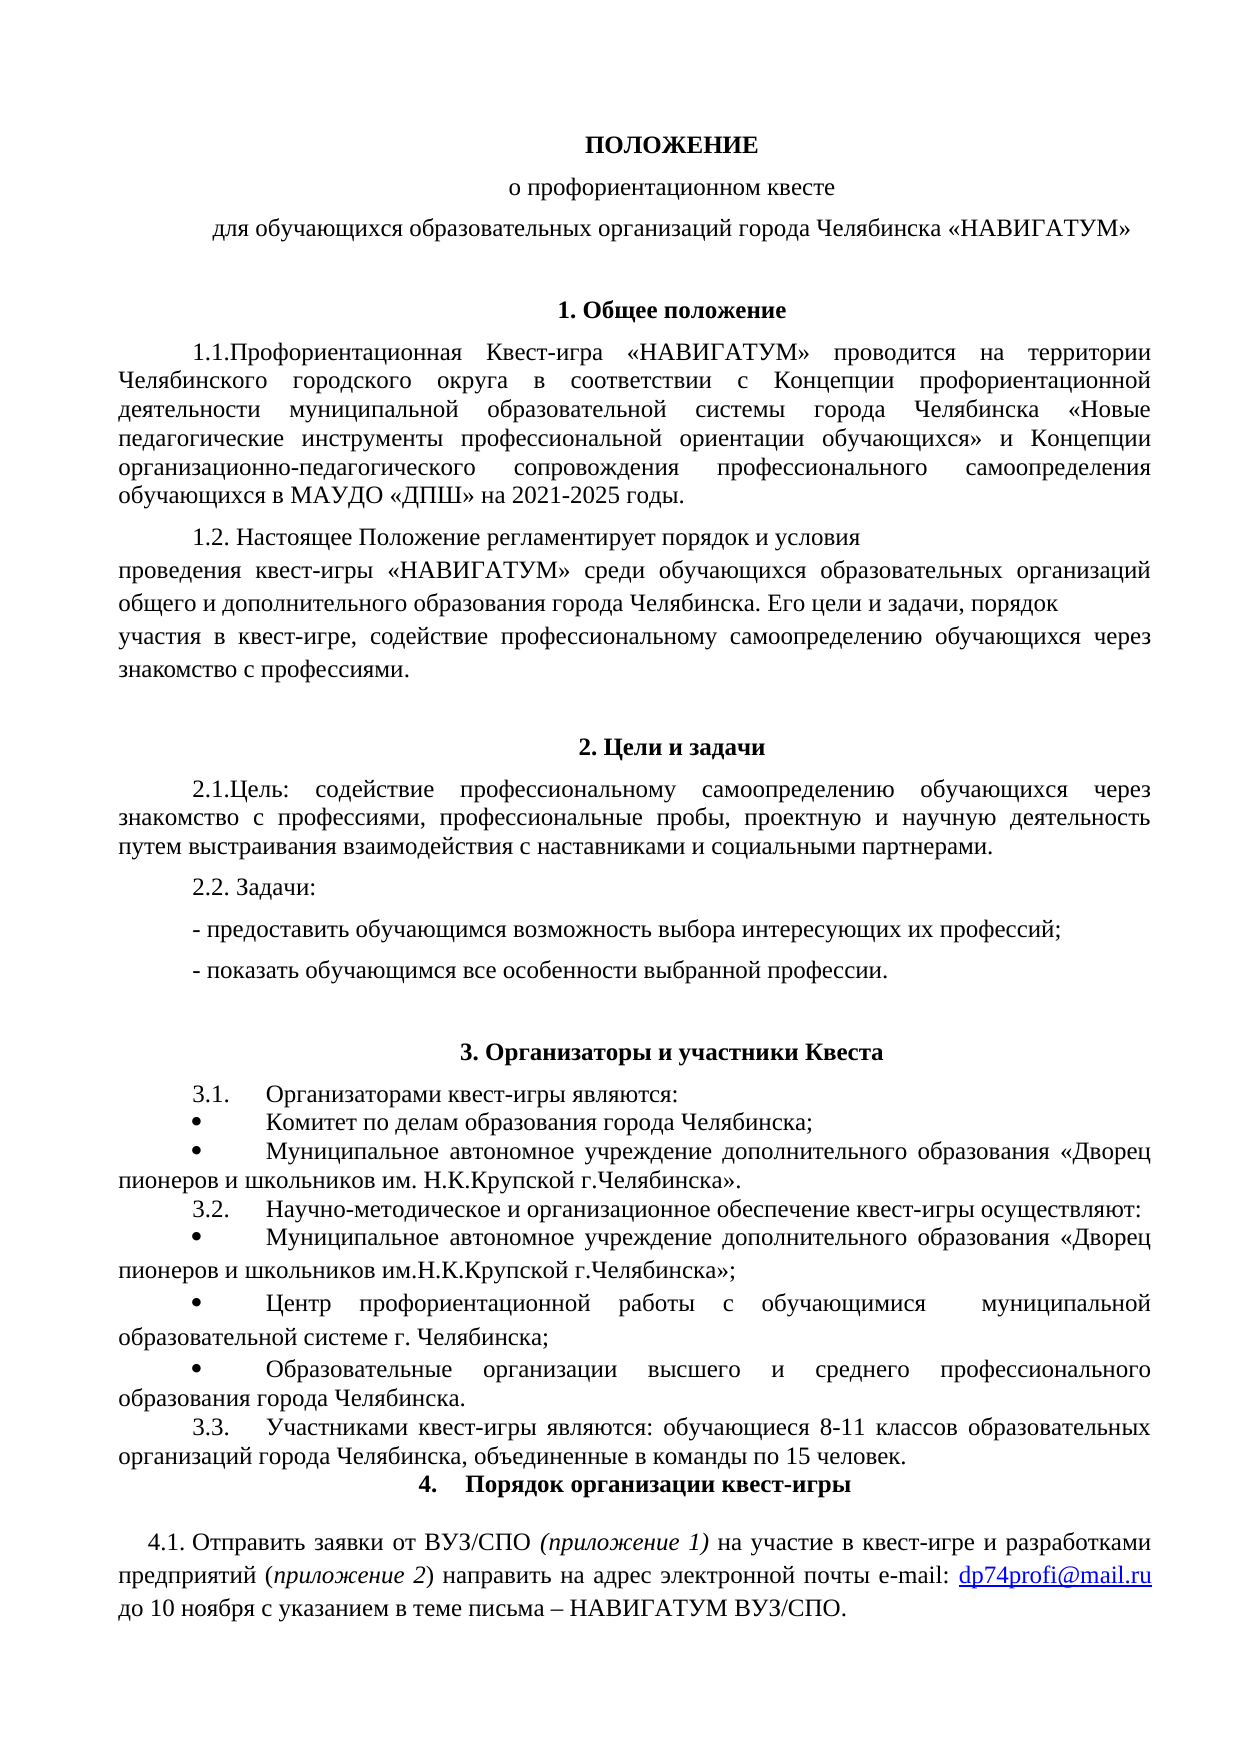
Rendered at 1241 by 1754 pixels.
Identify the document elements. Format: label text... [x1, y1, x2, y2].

text - предоставить обучающимся возможность выбора интересующих их профессий; [118, 914, 1152, 942]
text ПОЛОЖЕНИЕ [118, 131, 1152, 159]
text - показать обучающимся все особенности выбранной профессии. [118, 955, 1152, 984]
list Муниципальное автономное учреждение дополнительного образования «Дворец пионеров и школьников им. Н.К.Крупской г.Челябинска». [118, 1136, 1152, 1194]
list Порядок организации квест-игры [118, 1469, 1152, 1498]
list Образовательные организации высшего и среднего профессионального образования города Челябинска. [118, 1354, 1152, 1412]
text 2. Цели и задачи [118, 732, 1152, 761]
text 2.2. Задачи: [118, 872, 1152, 901]
list Отправить заявки от ВУЗ/СПО (приложение 1) на участие в квест-игре и разработками предприятий (приложение 2) направить на адрес электронной почты е-mail: dp74profi@mail.ru до 10 ноября с указанием в теме письма – НАВИГАТУМ ВУЗ/СПО. [118, 1527, 1152, 1622]
text 3. Организаторы и участники Квеста [118, 1037, 1152, 1066]
list Организаторами квест-игры являются: [118, 1079, 1152, 1107]
text 1.1.Профориентационная Квест-игра «НАВИГАТУМ» проводится на территории Челябинского городского округа в соответствии с Концепции профориентационной деятельности муниципальной образовательной системы города Челябинска «Новые педагогические инструменты профессиональной ориентации обучающихся» и Концепции организационно-педагогического сопровождения профессионального самоопределения обучающихся в МАУДО «ДПШ» на 2021-2025 годы. [118, 337, 1152, 509]
text 2.1.Цель: содействие профессиональному самоопределению обучающихся через знакомство с профессиями, профессиональные пробы, проектную и научную деятельность путем выстраивания взаимодействия с наставниками и социальными партнерами. [118, 774, 1152, 860]
list Комитет по делам образования города Челябинска; [118, 1107, 1152, 1136]
list Участниками квест-игры являются: обучающиеся 8-11 классов образовательных организаций города Челябинска, объединенные в команды по 15 человек. [118, 1412, 1152, 1469]
text участия в квест-игре, содействие профессиональному самоопределению обучающихся через знакомство с профессиями. [118, 621, 1152, 683]
list Муниципальное автономное учреждение дополнительного образования «Дворец пионеров и школьников им.Н.К.Крупской г.Челябинска»; [118, 1222, 1152, 1284]
text для обучающихся образовательных организаций города Челябинска «НАВИГАТУМ» [118, 213, 1152, 242]
text проведения квест-игры «НАВИГАТУМ» среди обучающихся образовательных организаций общего и дополнительного образования города Челябинска. Его цели и задачи, порядок [118, 555, 1152, 617]
list Научно-методическое и организационное обеспечение квест-игры осуществляют: [118, 1194, 1152, 1222]
text 1.2. Настоящее Положение регламентирует порядок и условия [118, 522, 1152, 551]
text о профориентационном квесте [118, 172, 1152, 201]
list Центр профориентационной работы с обучающимися муниципальной образовательной системе г. Челябинска; [118, 1288, 1152, 1350]
text 1. Общее положение [118, 296, 1152, 324]
